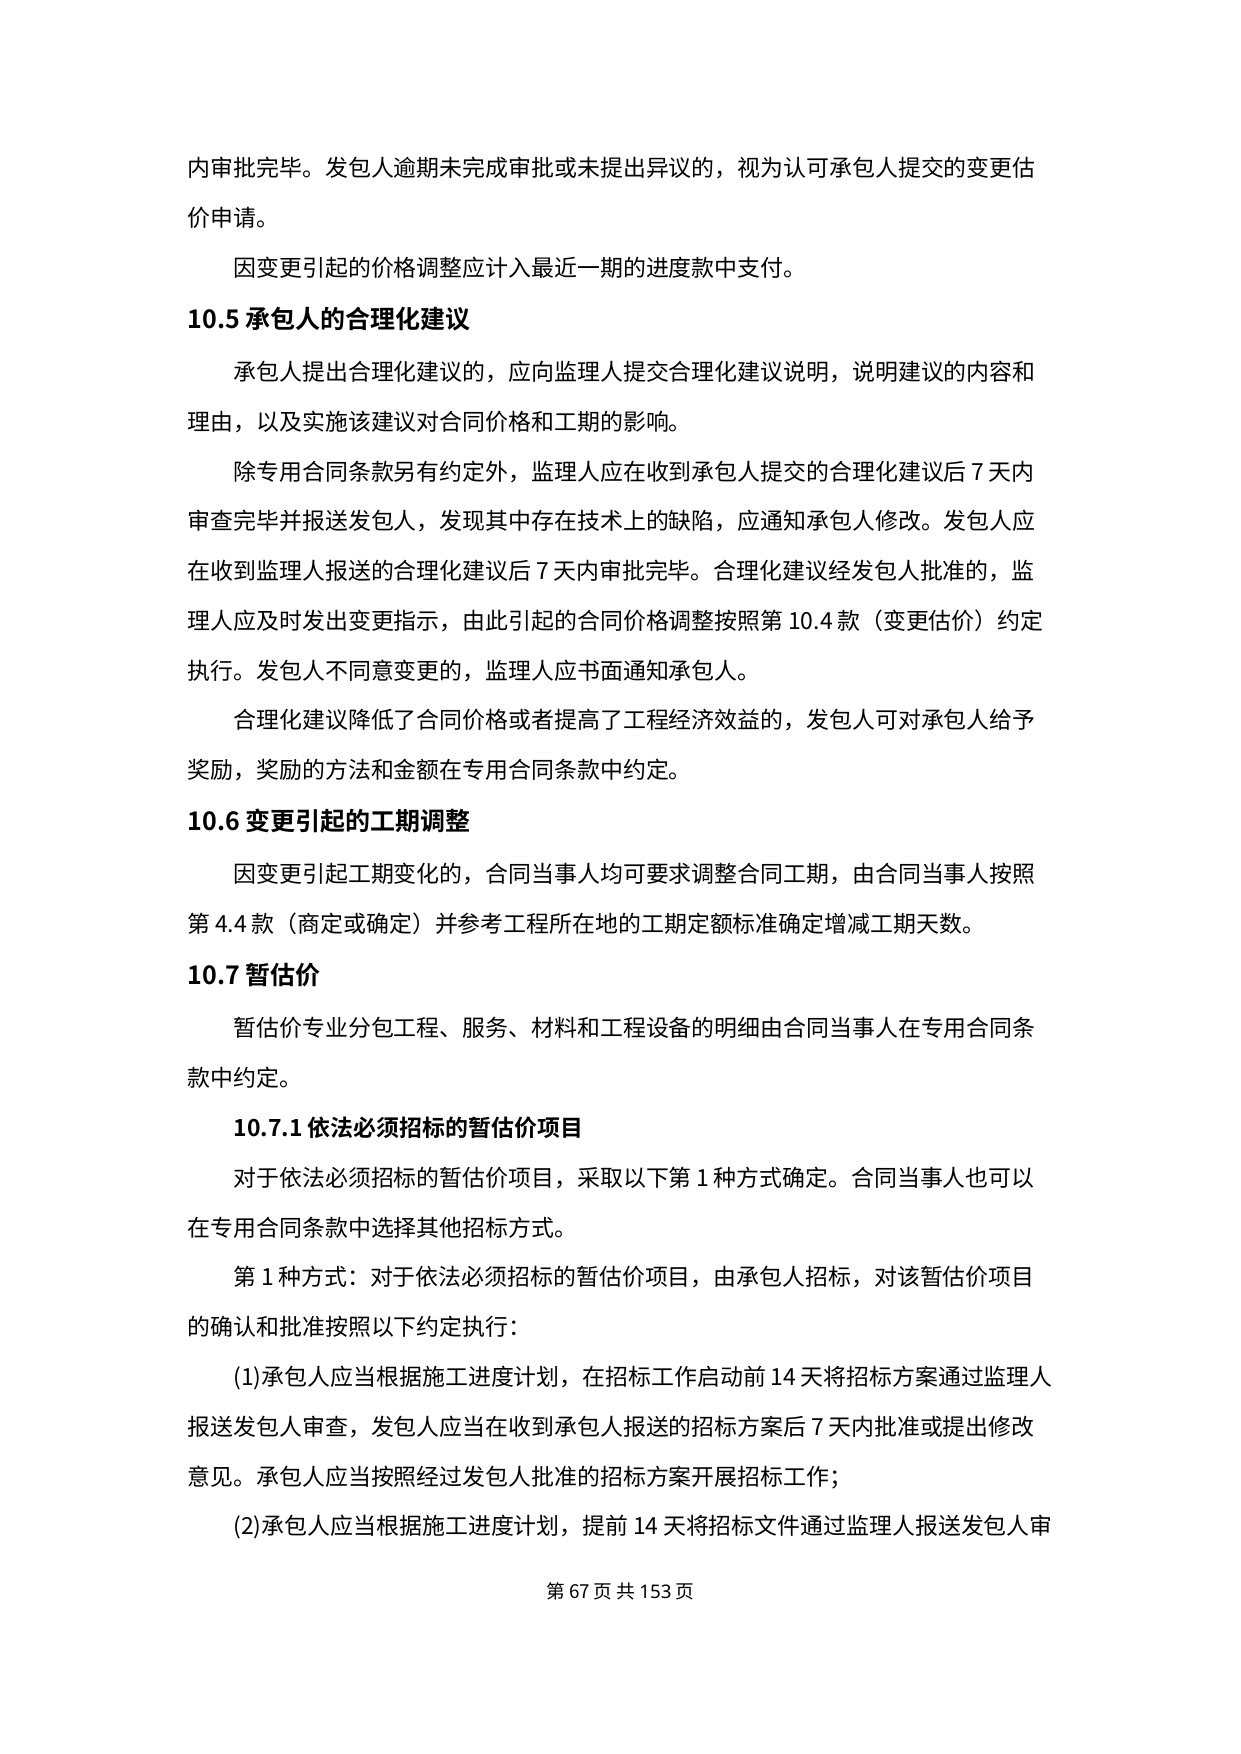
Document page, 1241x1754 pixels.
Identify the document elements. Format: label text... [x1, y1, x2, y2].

text 10.6变更引起的工期调整 [187, 802, 1053, 838]
text 10.7.1 依法必须招标的暂估价项目 [187, 1110, 1053, 1143]
text 第1种方式：对于依法必须招标的暂估价项目，由承包人招标，对该暂估价项目的确认和批准按照以下约定执行： [187, 1259, 1053, 1342]
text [187, 1508, 1053, 1541]
text (1)承包人应当根据施工进度计划，在招标工作启动前14天将招标方案通过监理人报送发包人审查，发包人应当在收到承包人报送的招标方案后7天内批准或提出修改意见。承包人应当按照经过发包人批准的招标方案开展招标工作； [187, 1359, 1053, 1492]
text 承包人提出合理化建议的，应向监理人提交合理化建议说明，说明建议的内容和理由，以及实施该建议对合同价格和工期的影响。 [187, 354, 1053, 437]
text 因变更引起的价格调整应计入最近一期的进度款中支付。 [187, 249, 1053, 283]
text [187, 150, 1053, 233]
text 因变更引起工期变化的，合同当事人均可要求调整合同工期，由合同当事人按照第4.4款（商定或确定）并参考工程所在地的工期定额标准确定增减工期天数。 [187, 856, 1053, 939]
text 10.7暂估价 [187, 956, 1053, 992]
text 合理化建议降低了合同价格或者提高了工程经济效益的，发包人可对承包人给予奖励，奖励的方法和金额在专用合同条款中约定。 [187, 702, 1053, 785]
text 对于依法必须招标的暂估价项目，采取以下第1种方式确定。合同当事人也可以在专用合同条款中选择其他招标方式。 [187, 1159, 1053, 1243]
text 暂估价专业分包工程、服务、材料和工程设备的明细由合同当事人在专用合同条款中约定。 [187, 1010, 1053, 1093]
text 10.5承包人的合理化建议 [187, 299, 1053, 336]
text 除专用合同条款另有约定外，监理人应在收到承包人提交的合理化建议后7天内审查完毕并报送发包人，发现其中存在技术上的缺陷，应通知承包人修改。发包人应在收到监理人报送的合理化建议后7天内审批完毕。合理化建议经发包人批准的，监理人应及时发出变更指示，由此引起的合同价格调整按照第10.4款（变更估价）约定执行。发包人不同意变更的，监理人应书面通知承包人。 [187, 453, 1053, 686]
